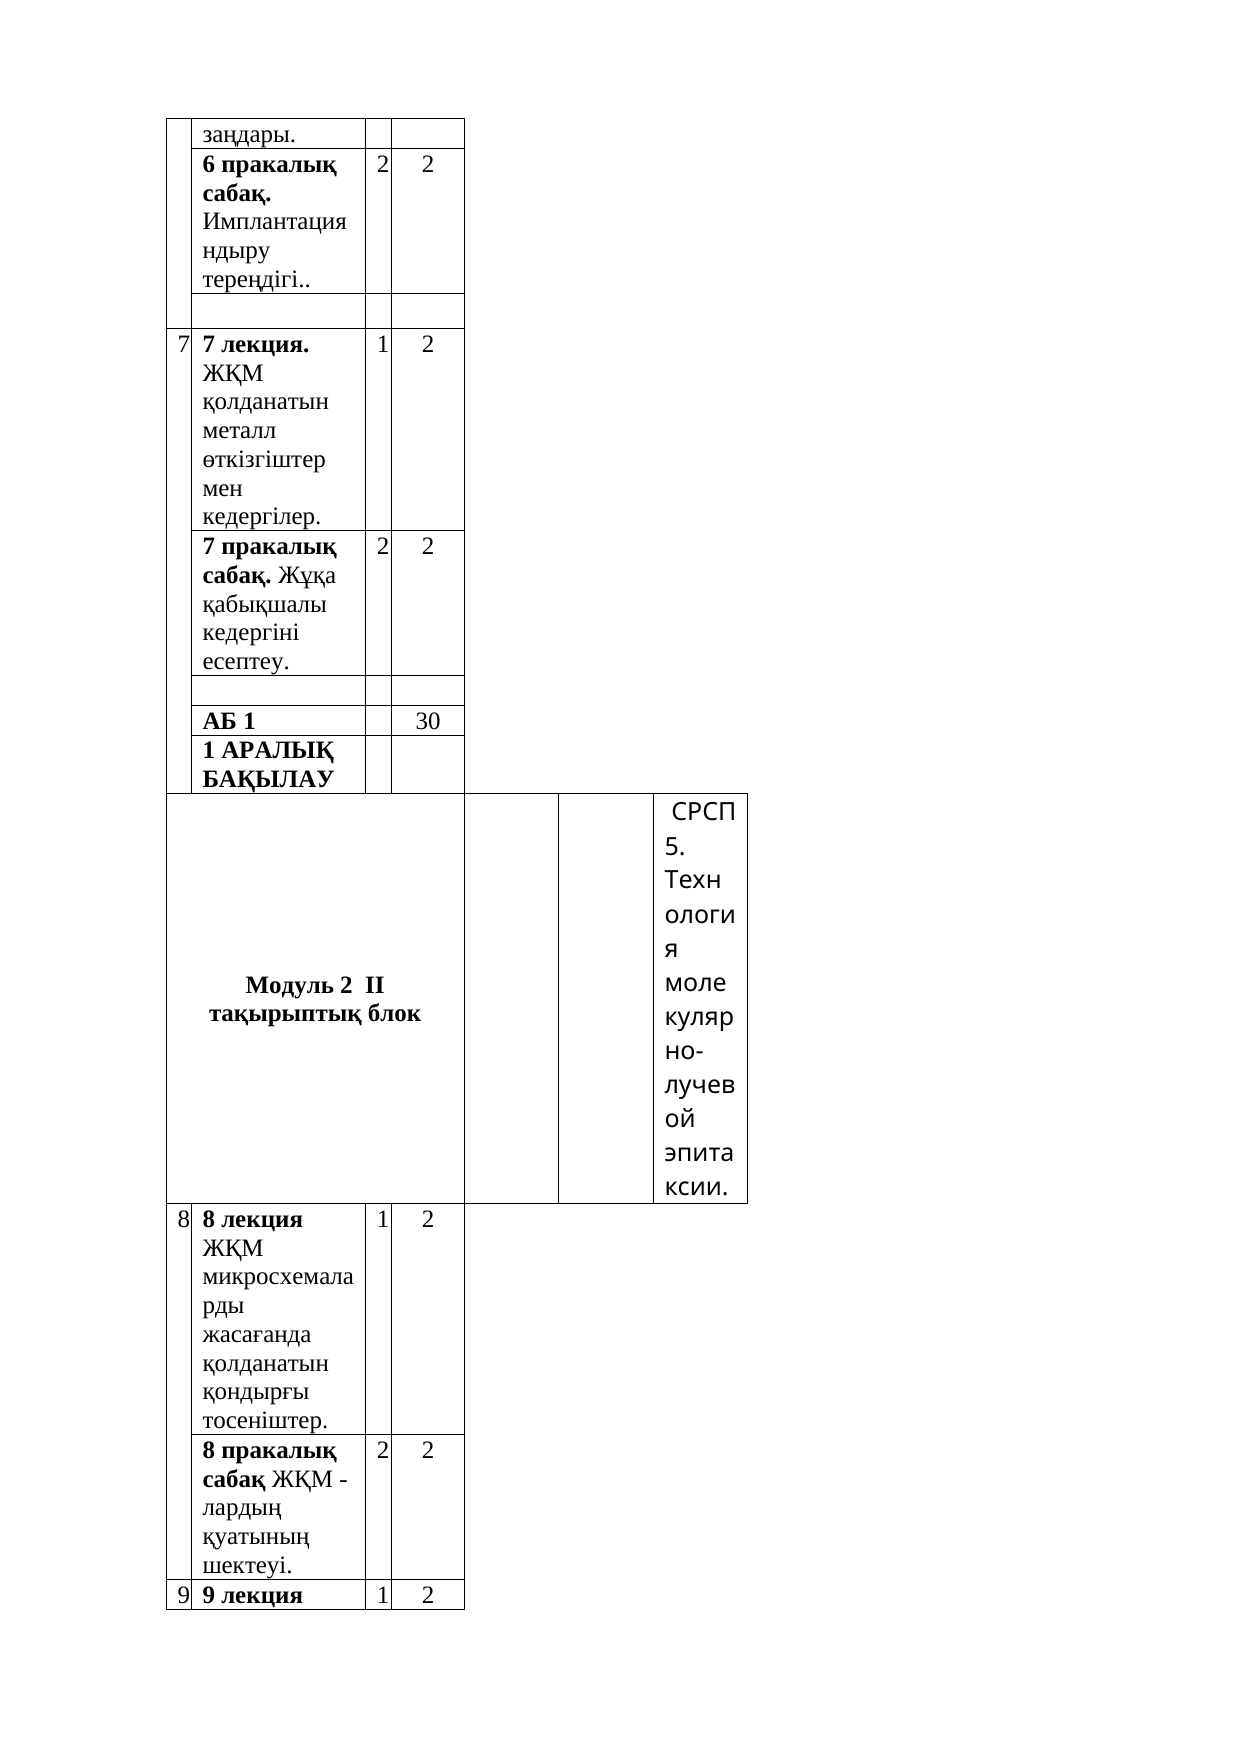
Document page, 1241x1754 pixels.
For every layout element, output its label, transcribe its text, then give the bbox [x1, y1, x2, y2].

table_cell 1 [366, 119, 391, 148]
table_cell [392, 294, 464, 328]
table_cell 2 [392, 1435, 464, 1579]
table_cell АБ 1 [192, 706, 365, 734]
table_cell 2 [392, 531, 464, 675]
table_cell 7 лекция. ЖҚМ қолданатын металл өткізгіштер мен кедергілер. [192, 329, 365, 530]
table_cell [192, 676, 365, 705]
table_cell [366, 676, 391, 705]
table_cell [392, 736, 464, 793]
table_cell 2 [366, 1435, 391, 1579]
table_cell 9 [167, 1580, 191, 1608]
table_cell 1 [366, 1204, 391, 1434]
table_cell 2 [392, 329, 464, 530]
table_cell 2 [366, 149, 391, 293]
table_cell 2 [366, 531, 391, 675]
table_cell 6 пракалық сабақ. Имплантацияндыру тереңдігі.. [192, 149, 365, 293]
table_cell 2 [392, 149, 464, 293]
table_cell 8 [167, 1204, 191, 1579]
table_cell 2 [392, 119, 464, 148]
table_cell [559, 794, 653, 1203]
table_cell [366, 706, 391, 734]
table_cell 8 пракалық сабақ ЖҚМ - лардың қуатының шектеуі. [192, 1435, 365, 1579]
table_cell 2 [392, 1580, 464, 1608]
table_cell [392, 676, 464, 705]
table_cell 2 [392, 1204, 464, 1434]
table_cell Модуль 2 IІ тақырыптық блок [167, 794, 464, 1203]
table_cell 7 пракалық сабақ. Жұқа қабықшалы кедергіні есептеу. [192, 531, 365, 675]
table_cell 1 [366, 1580, 391, 1608]
table_cell [366, 294, 391, 328]
table_cell 30 [392, 706, 464, 734]
table_cell [366, 736, 391, 793]
table_cell 1 [366, 329, 391, 530]
table_cell [192, 294, 365, 328]
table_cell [192, 119, 365, 148]
table_cell 8 лекция ЖҚМ микросхемаларды жасағанда қолданатын қондырғы тосеніштер. [192, 1204, 365, 1434]
table_cell СРСП 5. Технология молекулярно-лучевой эпитаксии. [654, 794, 747, 1203]
table_cell 7 [167, 329, 191, 793]
table_cell [465, 794, 558, 1203]
table_cell 1 АРАЛЫҚ БАҚЫЛАУ [192, 736, 365, 793]
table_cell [192, 1580, 365, 1608]
table_cell 6 [167, 119, 191, 328]
